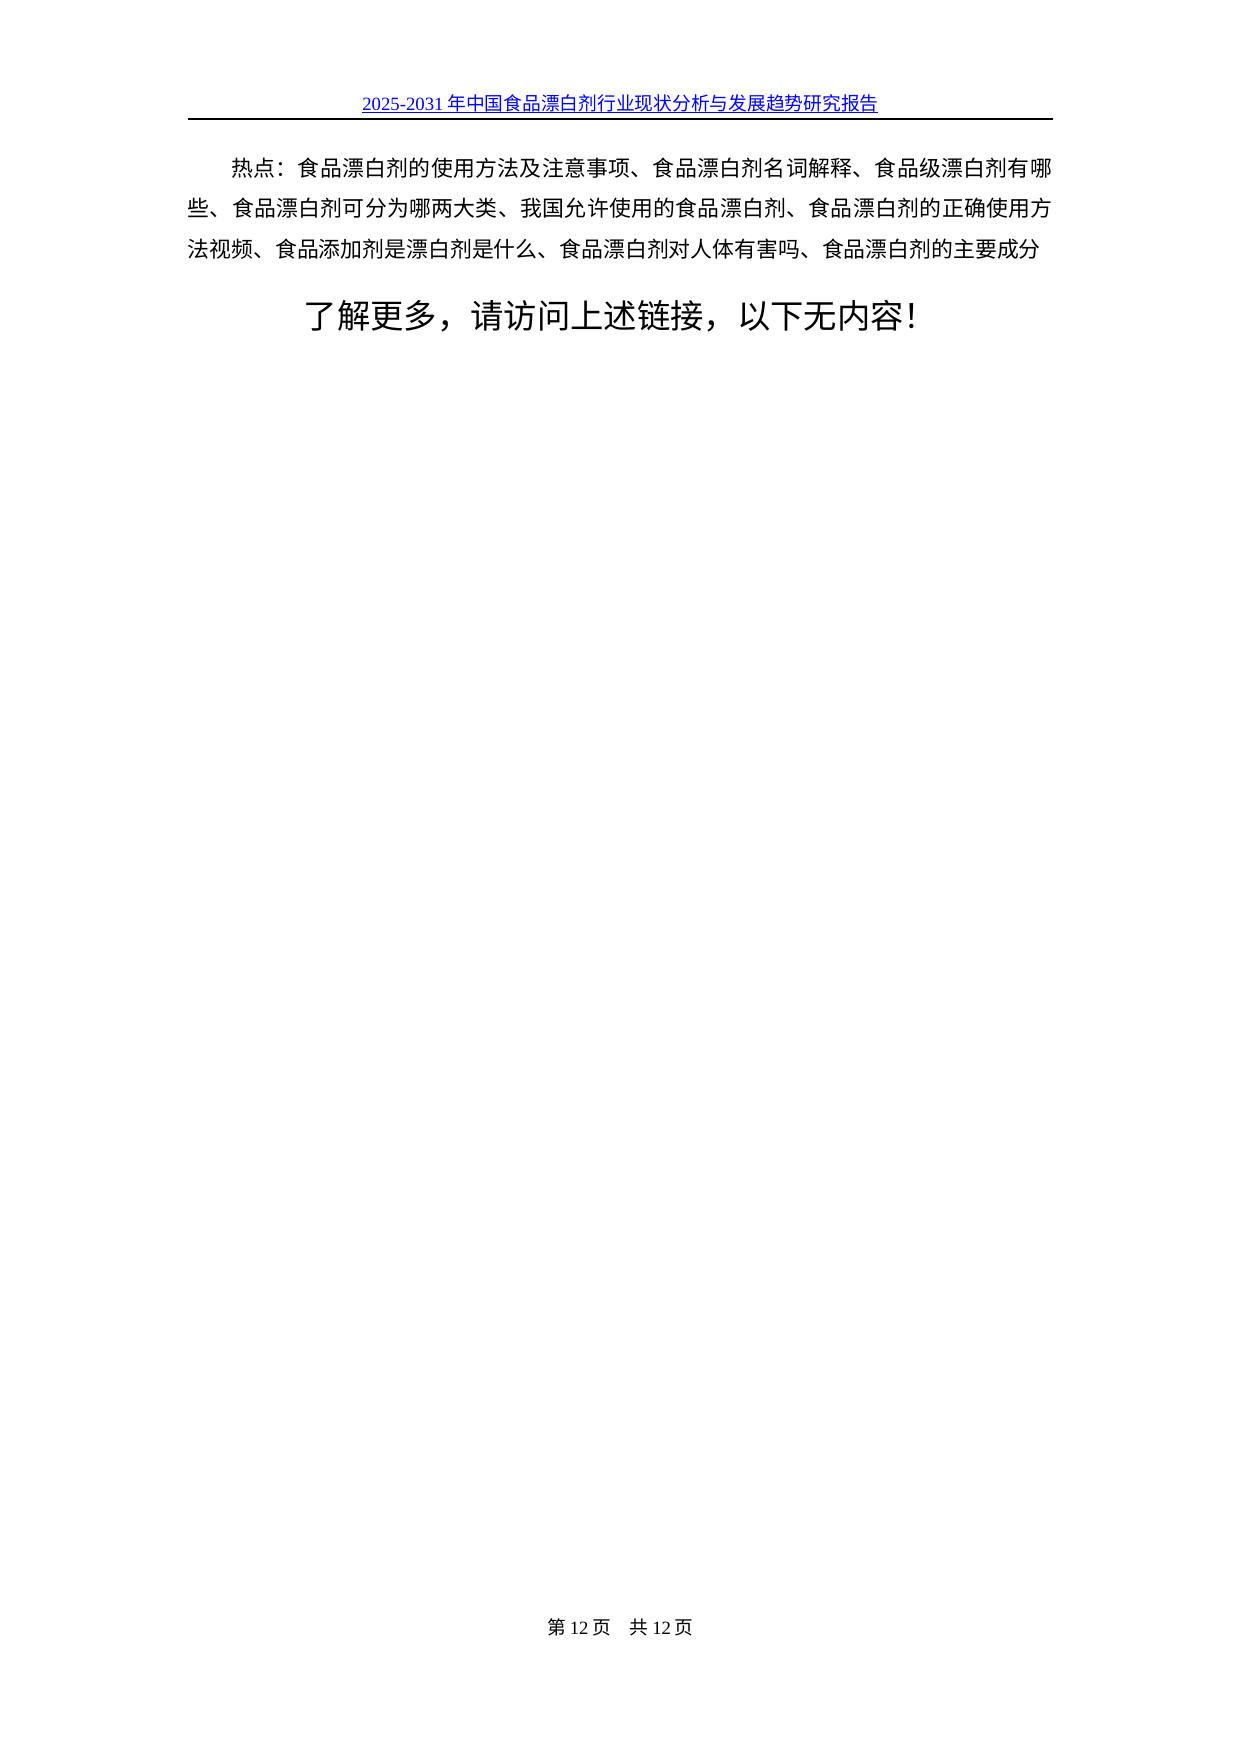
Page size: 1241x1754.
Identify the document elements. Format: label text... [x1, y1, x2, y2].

title 了解更多，请访问上述链接，以下无内容！ [187, 282, 1053, 347]
text 热点：食品漂白剂的使用方法及注意事项、食品漂白剂名词解释、食品级漂白剂有哪些、食品漂白剂可分为哪两大类、我国允许使用的食品漂白剂、食品漂白剂的正确使用方法视频、食品添加剂是漂白剂是什么、食品漂白剂对人体有害吗、食品漂白剂的主要成分 [187, 150, 1053, 264]
